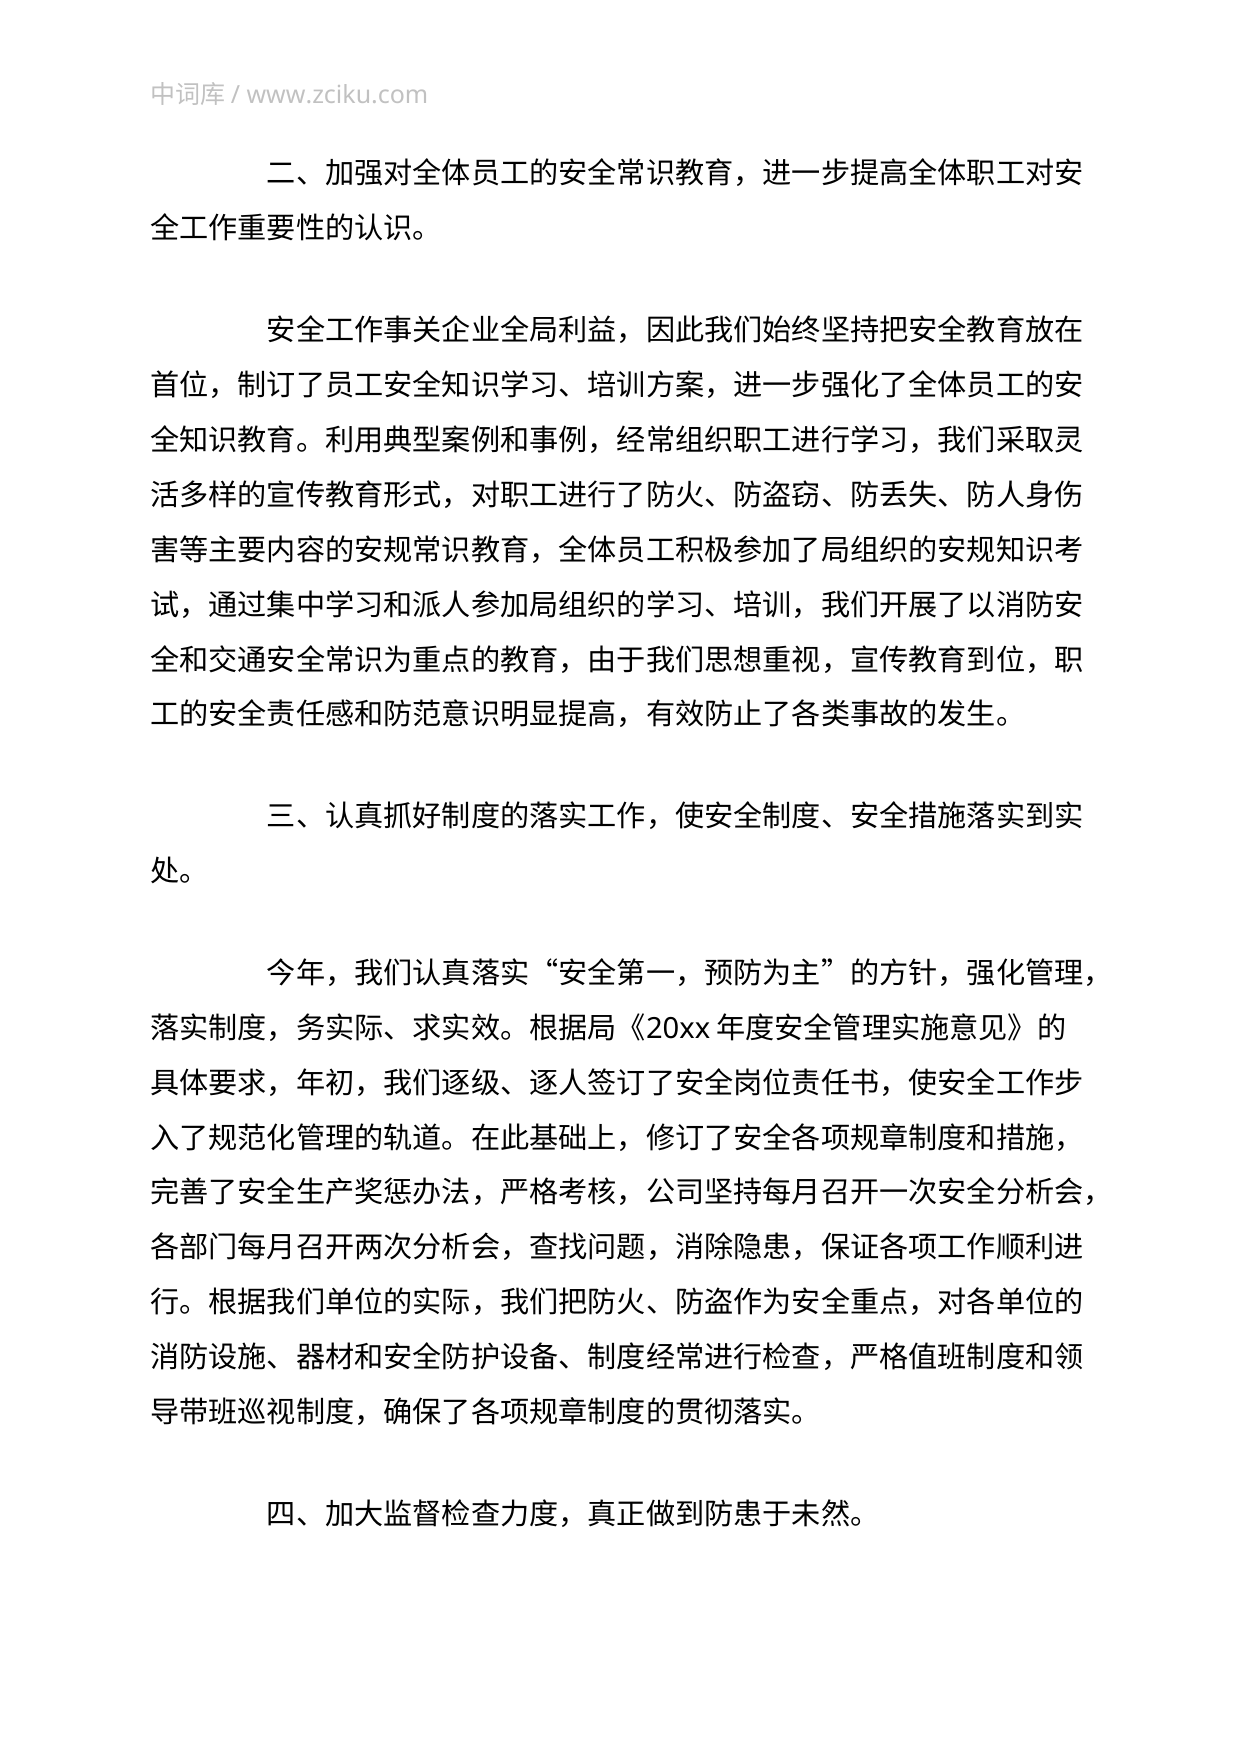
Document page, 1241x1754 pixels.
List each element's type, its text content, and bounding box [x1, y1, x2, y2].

text 四、加大监督检查力度，真正做到防患于未然。 [150, 1490, 1090, 1533]
text 二、加强对全体员工的安全常识教育，进一步提高全体职工对安全工作重要性的认识。 [150, 150, 1090, 247]
text 安全工作事关企业全局利益，因此我们始终坚持把安全教育放在首位，制订了员工安全知识学习、培训方案，进一步强化了全体员工的安全知识教育。利用典型案例和事例，经常组织职工进行学习，我们采取灵活多样的宣传教育形式，对职工进行了防火、防盗窃、防丢失、防人身伤害等主要内容的安规常识教育，全体员工积极参加了局组织的安规知识考试，通过集中学习和派人参加局组织的学习、培训，我们开展了以消防安全和交通安全常识为重点的教育，由于我们思想重视，宣传教育到位，职工的安全责任感和防范意识明显提高，有效防止了各类事故的发生。 [150, 307, 1090, 733]
text 三、认真抓好制度的落实工作，使安全制度、安全措施落实到实处。 [150, 793, 1090, 890]
text 今年，我们认真落实“安全第一，预防为主”的方针，强化管理，落实制度，务实际、求实效。根据局《20xx年度安全管理实施意见》的具体要求，年初，我们逐级、逐人签订了安全岗位责任书，使安全工作步入了规范化管理的轨道。在此基础上，修订了安全各项规章制度和措施，完善了安全生产奖惩办法，严格考核，公司坚持每月召开一次安全分析会，各部门每月召开两次分析会，查找问题，消除隐患，保证各项工作顺利进行。根据我们单位的实际，我们把防火、防盗作为安全重点，对各单位的消防设施、器材和安全防护设备、制度经常进行检查，严格值班制度和领导带班巡视制度，确保了各项规章制度的贯彻落实。 [150, 949, 1090, 1431]
